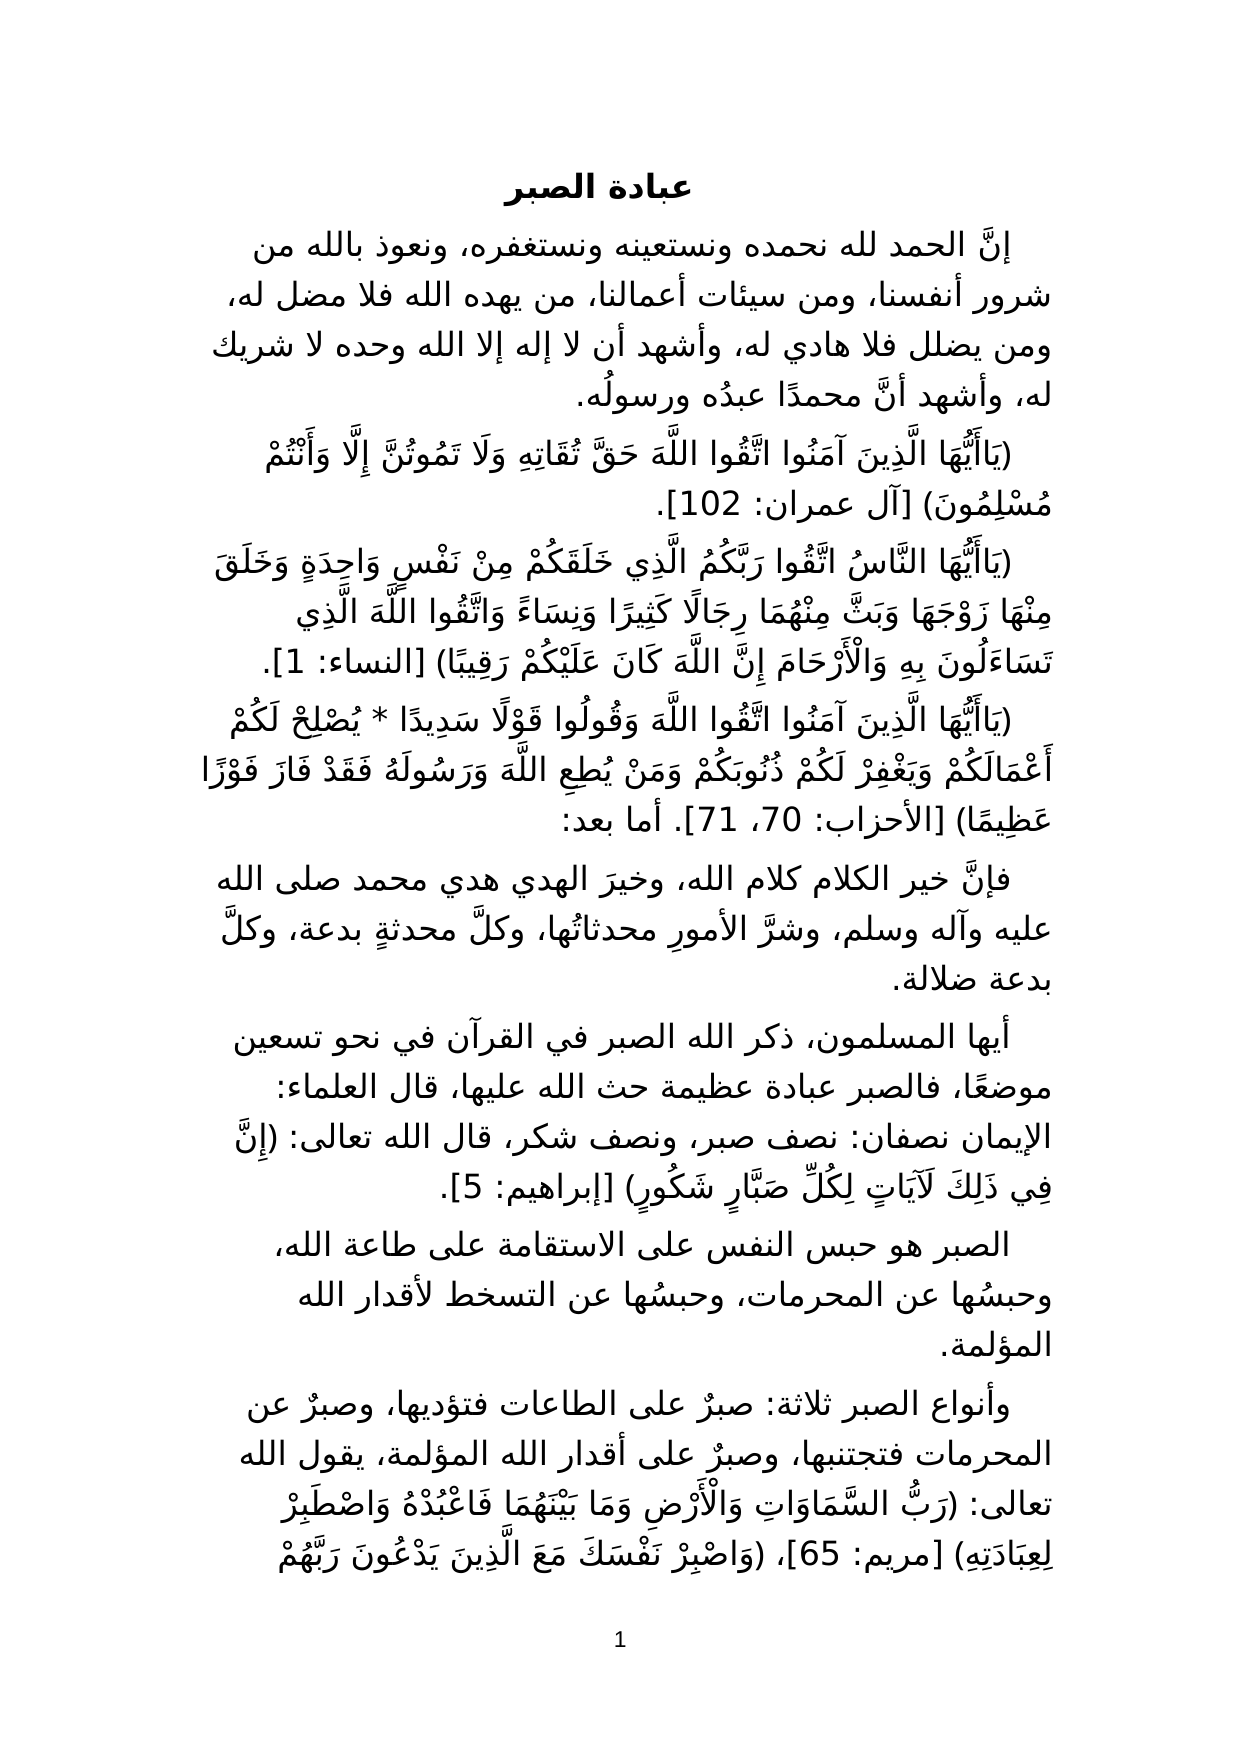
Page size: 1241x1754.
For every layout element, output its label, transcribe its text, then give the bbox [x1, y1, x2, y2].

text إنَّ الحمد لله نحمده ونستعينه ونستغفره، ونعوذ بالله من شرور أنفسنا، ومن سيئات أعمالنا، من يهده الله فلا مضل له، ومن يضلل فلا هادي له، وأشهد أن لا إله إلا الله وحده لا شريك له، وأشهد أنَّ محمدًا عبدُه ورسولُه. [187, 217, 1053, 417]
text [187, 1375, 1053, 1575]
text أيها المسلمون، ذكر الله الصبر في القرآن في نحو تسعين موضعًا، فالصبر عبادة عظيمة حث الله عليها، قال العلماء: الإيمان نصفان: نصف صبر، ونصف شكر، قال الله تعالى: ﴿إِنَّ فِي ذَلِكَ لَآيَاتٍ لِكُلِّ صَبَّارٍ شَكُورٍ﴾ [إبراهيم: 5]. [187, 1008, 1053, 1208]
text فإنَّ خير الكلام كلام الله، وخيرَ الهدي هدي محمد صلى الله عليه وآله وسلم، وشرَّ الأمورِ محدثاتُها، وكلَّ محدثةٍ بدعة، وكلَّ بدعة ضلالة. [187, 850, 1053, 1000]
text عبادة الصبر [187, 158, 1053, 208]
text ﴿يَاأَيُّهَا الَّذِينَ آمَنُوا اتَّقُوا اللَّهَ وَقُولُوا قَوْلًا سَدِيدًا * يُصْلِحْ لَكُمْ أَعْمَالَكُمْ وَيَغْفِرْ لَكُمْ ذُنُوبَكُمْ وَمَنْ يُطِعِ اللَّهَ وَرَسُولَهُ فَقَدْ فَازَ فَوْزًا عَظِيمًا﴾ [الأحزاب: 70، 71]. أما بعد: [187, 692, 1053, 842]
text الصبر هو حبس النفس على الاستقامة على طاعة الله، وحبسُها عن المحرمات، وحبسُها عن التسخط لأقدار الله المؤلمة. [187, 1217, 1053, 1367]
text ﴿يَاأَيُّهَا الَّذِينَ آمَنُوا اتَّقُوا اللَّهَ حَقَّ تُقَاتِهِ وَلَا تَمُوتُنَّ إِلَّا وَأَنْتُمْ مُسْلِمُونَ﴾ [آل عمران: 102]. [187, 425, 1053, 525]
text ﴿يَاأَيُّهَا النَّاسُ اتَّقُوا رَبَّكُمُ الَّذِي خَلَقَكُمْ مِنْ نَفْسٍ وَاحِدَةٍ وَخَلَقَ مِنْهَا زَوْجَهَا وَبَثَّ مِنْهُمَا رِجَالًا كَثِيرًا وَنِسَاءً وَاتَّقُوا اللَّهَ الَّذِي تَسَاءَلُونَ بِهِ وَالْأَرْحَامَ إِنَّ اللَّهَ كَانَ عَلَيْكُمْ رَقِيبًا﴾ [النساء: 1]. [187, 533, 1053, 683]
